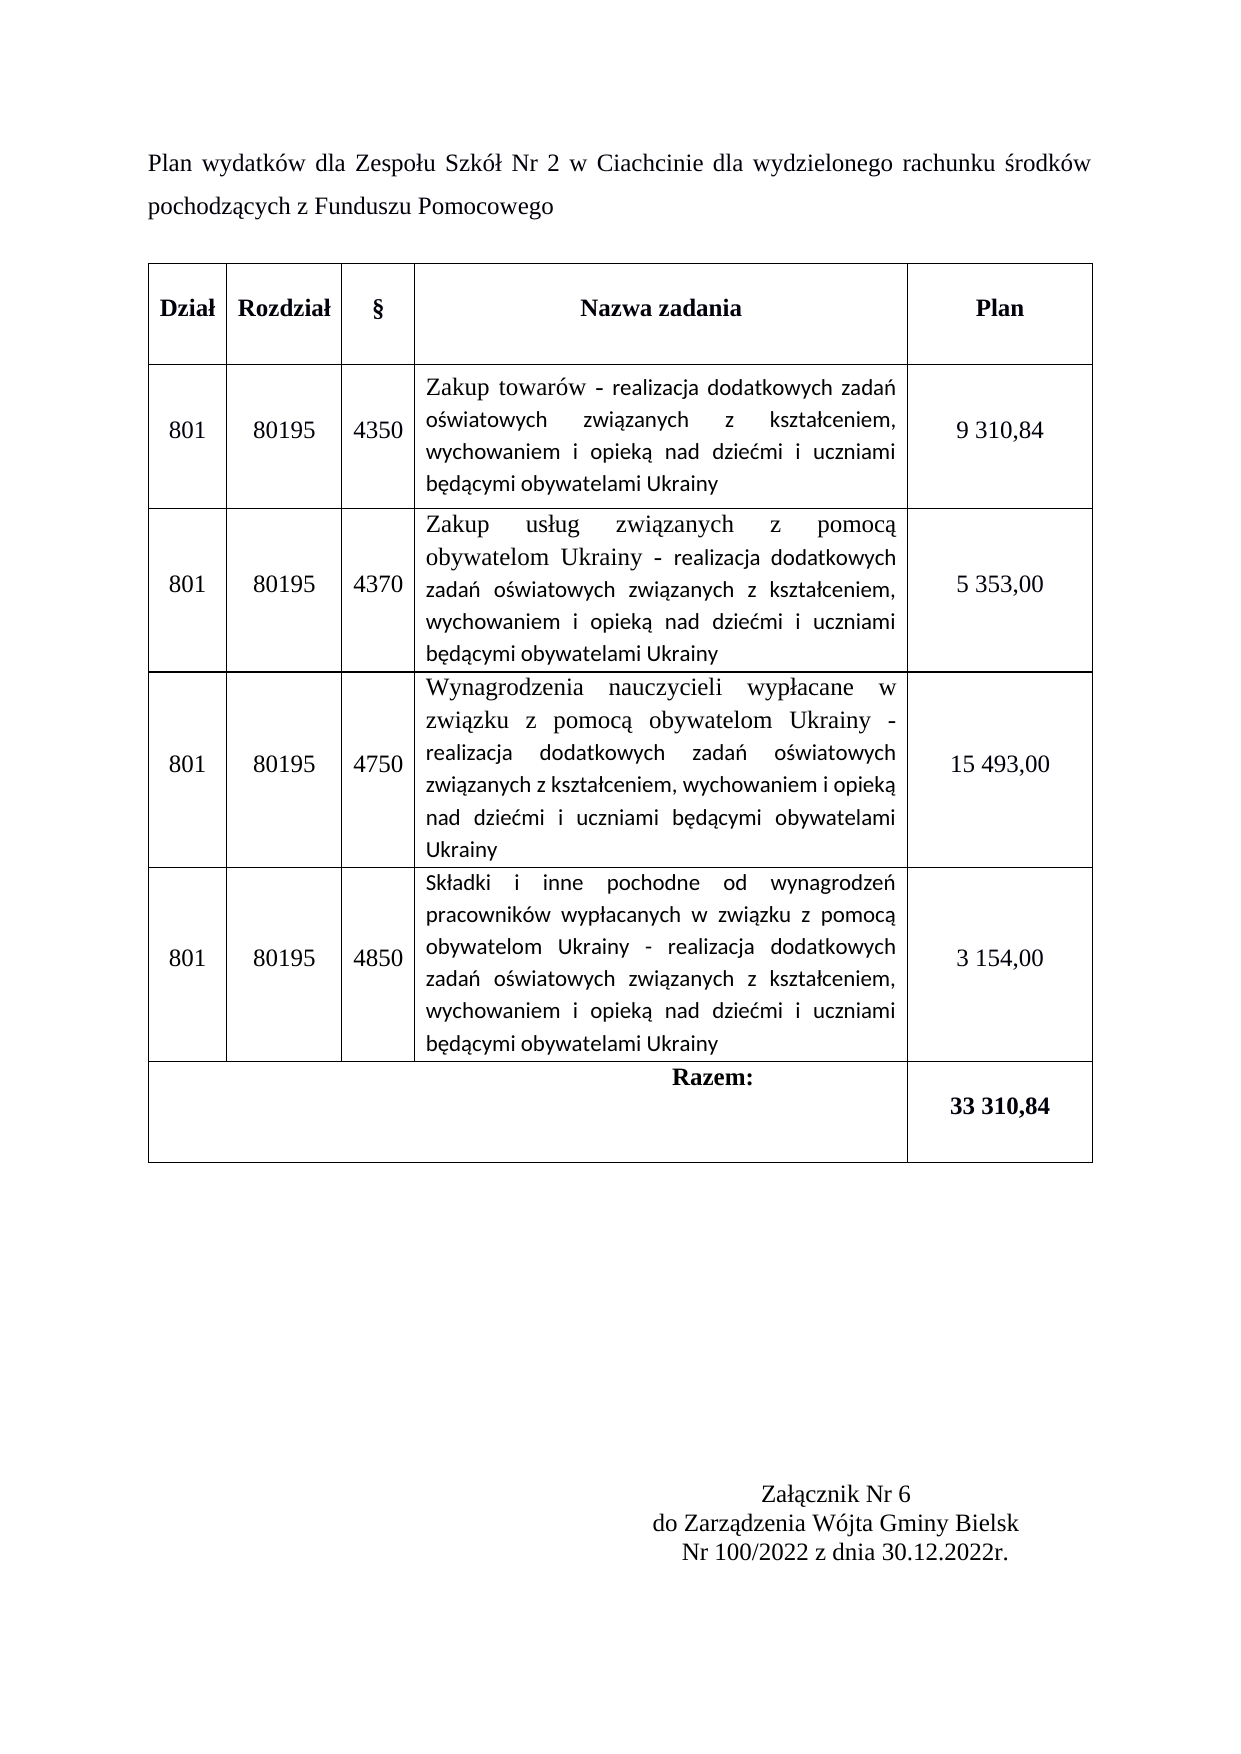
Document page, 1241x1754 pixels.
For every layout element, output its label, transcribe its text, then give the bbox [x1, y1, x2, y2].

table_cell 15 493,00 [908, 673, 1092, 867]
table_cell Zakup towarów - realizacja dodatkowych zadań oświatowych związanych z kształceniem, wychowaniem i opieką nad dziećmi i uczniami będącymi obywatelami Ukrainy [415, 365, 907, 508]
text do Zarządzenia Wójta Gminy Bielsk [177, 1508, 1093, 1537]
table_cell 5 353,00 [908, 509, 1092, 671]
table_cell Zakup usług związanych z pomocą obywatelom Ukrainy - realizacja dodatkowych zadań oświatowych związanych z kształceniem, wychowaniem i opieką nad dziećmi i uczniami będącymi obywatelami Ukrainy [415, 509, 907, 671]
table_cell Składki i inne pochodne od wynagrodzeń pracowników wypłacanych w związku z pomocą obywatelom Ukrainy - realizacja dodatkowych zadań oświatowych związanych z kształceniem, wychowaniem i opieką nad dziećmi i uczniami będącymi obywatelami Ukrainy [415, 868, 907, 1061]
table_cell 9 310,84 [908, 365, 1092, 508]
table_header Rozdział [227, 264, 341, 364]
table_cell 33 310,84 [908, 1062, 1092, 1162]
table_cell 4850 [342, 868, 414, 1061]
text Nr 100/2022 z dnia 30.12.2022r. [177, 1537, 1093, 1566]
table_cell 80195 [227, 365, 341, 508]
table_header Dział [149, 264, 226, 364]
table_cell 80195 [227, 509, 341, 671]
table_cell 801 [149, 673, 226, 867]
table_header Plan [908, 264, 1092, 364]
table_cell 80195 [227, 868, 341, 1061]
table_cell Wynagrodzenia nauczycieli wypłacane w związku z pomocą obywatelom Ukrainy - realizacja dodatkowych zadań oświatowych związanych z kształceniem, wychowaniem i opieką nad dziećmi i uczniami będącymi obywatelami Ukrainy [415, 673, 907, 867]
table_cell 801 [149, 365, 226, 508]
table_cell 4350 [342, 365, 414, 508]
table_cell 4370 [342, 509, 414, 671]
table_header Nazwa zadania [415, 264, 907, 364]
table_header § [342, 264, 414, 364]
table_cell Razem: [149, 1062, 907, 1162]
table_cell 801 [149, 509, 226, 671]
table_cell 801 [149, 868, 226, 1061]
table_cell 3 154,00 [908, 868, 1092, 1061]
table_cell 80195 [227, 673, 341, 867]
table_cell 4750 [342, 673, 414, 867]
text Plan wydatków dla Zespołu Szkół Nr 2 w Ciachcinie dla wydzielonego rachunku środków pochodzących z Funduszu Pomocowego [148, 148, 1093, 219]
text Załącznik Nr 6 [177, 1479, 1093, 1508]
